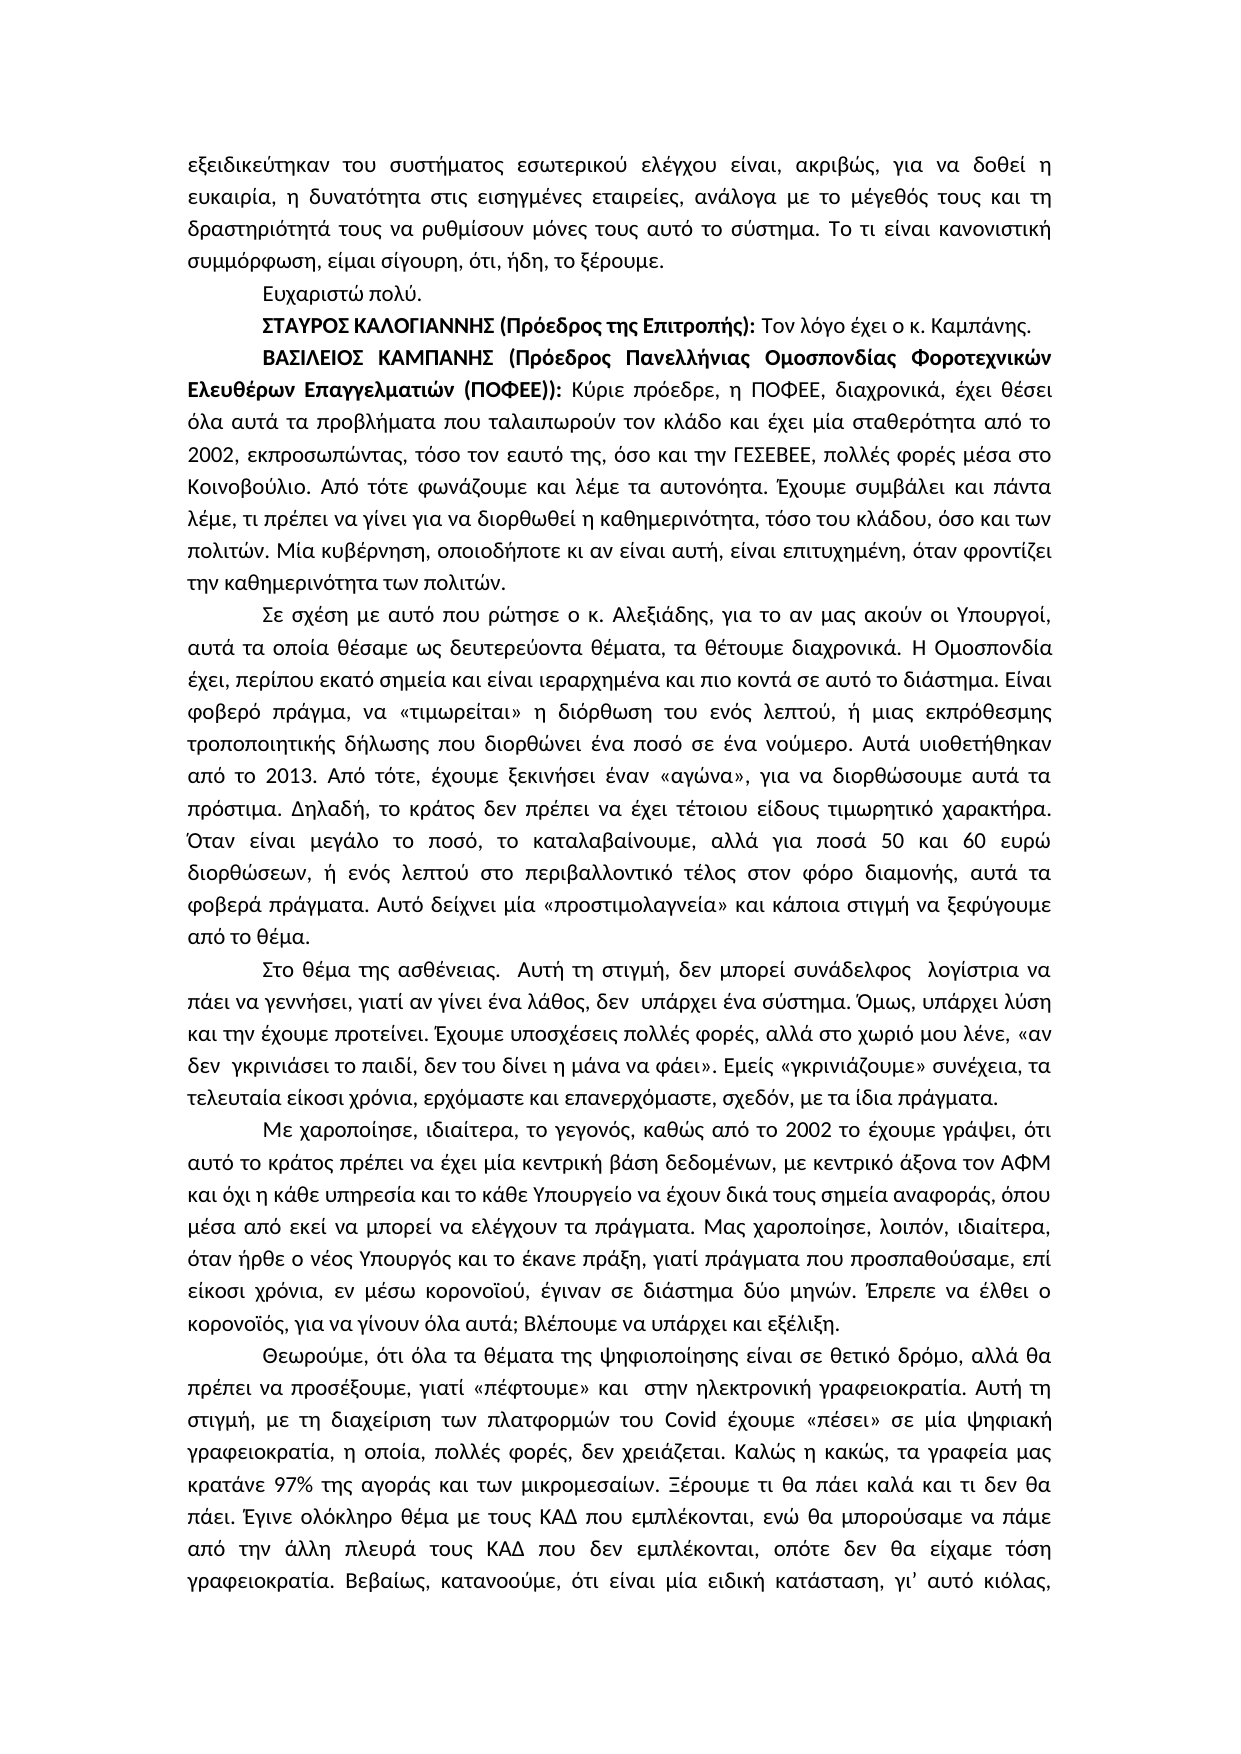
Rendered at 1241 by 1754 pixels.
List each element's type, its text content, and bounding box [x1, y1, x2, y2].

text Στο θέμα της ασθένειας. Αυτή τη στιγμή, δεν μπορεί συνάδελφος λογίστρια να πάει να γεννήσει, γιατί αν γίνει ένα λάθος, δεν υπάρχει ένα σύστημα. Όμως, υπάρχει λύση και την έχουμε προτείνει. Έχουμε υποσχέσεις πολλές φορές, αλλά στο χωριό μου λένε, «αν δεν γκρινιάσει το παιδί, δεν του δίνει η μάνα να φάει». Εμείς «γκρινιάζουμε» συνέχεια, τα τελευταία είκοσι χρόνια, ερχόμαστε και επανερχόμαστε, σχεδόν, με τα ίδια πράγματα. [187, 955, 1053, 1111]
text ΣΤΑΥΡΟΣ ΚΑΛΟΓΙΑΝΝΗΣ (Πρόεδρος της Επιτροπής): Τον λόγο έχει ο κ. Καμπάνης. [187, 311, 1053, 339]
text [187, 1341, 1053, 1594]
text Σε σχέση με αυτό που ρώτησε ο κ. Αλεξιάδης, για το αν μας ακούν οι Υπουργοί, αυτά τα οποία θέσαμε ως δευτερεύοντα θέματα, τα θέτουμε διαχρονικά. Η Ομοσπονδία έχει, περίπου εκατό σημεία και είναι ιεραρχημένα και πιο κοντά σε αυτό το διάστημα. Είναι φοβερό πράγμα, να «τιμωρείται» η διόρθωση του ενός λεπτού, ή μιας εκπρόθεσμης τροποποιητικής δήλωσης που διορθώνει ένα ποσό σε ένα νούμερο. Αυτά υιοθετήθηκαν από το 2013. Από τότε, έχουμε ξεκινήσει έναν «αγώνα», για να διορθώσουμε αυτά τα πρόστιμα. Δηλαδή, το κράτος δεν πρέπει να έχει τέτοιου είδους τιμωρητικό χαρακτήρα. Όταν είναι μεγάλο το ποσό, το καταλαβαίνουμε, αλλά για ποσά 50 και 60 ευρώ διορθώσεων, ή ενός λεπτού στο περιβαλλοντικό τέλος στον φόρο διαμονής, αυτά τα φοβερά πράγματα. Αυτό δείχνει μία «προστιμολαγνεία» και κάποια στιγμή να ξεφύγουμε από το θέμα. [187, 601, 1053, 951]
text Ευχαριστώ πολύ. [187, 279, 1053, 307]
text Με χαροποίησε, ιδιαίτερα, το γεγονός, καθώς από το 2002 το έχουμε γράψει, ότι αυτό το κράτος πρέπει να έχει μία κεντρική βάση δεδομένων, με κεντρικό άξονα τον ΑΦΜ και όχι η κάθε υπηρεσία και το κάθε Υπουργείο να έχουν δικά τους σημεία αναφοράς, όπου μέσα από εκεί να μπορεί να ελέγχουν τα πράγματα. Μας χαροποίησε, λοιπόν, ιδιαίτερα, όταν ήρθε ο νέος Υπουργός και το έκανε πράξη, γιατί πράγματα που προσπαθούσαμε, επί είκοσι χρόνια, εν μέσω κορονοϊού, έγιναν σε διάστημα δύο μηνών. Έπρεπε να έλθει ο κορονοϊός, για να γίνουν όλα αυτά; Βλέπουμε να υπάρχει και εξέλιξη. [187, 1116, 1053, 1337]
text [187, 150, 1053, 274]
text ΒΑΣΙΛΕΙΟΣ ΚΑΜΠΑΝΗΣ (Πρόεδρος Πανελλήνιας Ομοσπονδίας Φοροτεχνικών Ελευθέρων Επαγγελματιών (ΠΟΦΕΕ)): Κύριε πρόεδρε, η ΠΟΦΕΕ, διαχρονικά, έχει θέσει όλα αυτά τα προβλήματα που ταλαιπωρούν τον κλάδο και έχει μία σταθερότητα από το 2002, εκπροσωπώντας, τόσο τον εαυτό της, όσο και την ΓΕΣΕΒΕΕ, πολλές φορές μέσα στο Κοινοβούλιο. Από τότε φωνάζουμε και λέμε τα αυτονόητα. Έχουμε συμβάλει και πάντα λέμε, τι πρέπει να γίνει για να διορθωθεί η καθημερινότητα, τόσο του κλάδου, όσο και των πολιτών. Μία κυβέρνηση, οποιοδήποτε κι αν είναι αυτή, είναι επιτυχημένη, όταν φροντίζει την καθημερινότητα των πολιτών. [187, 343, 1053, 596]
